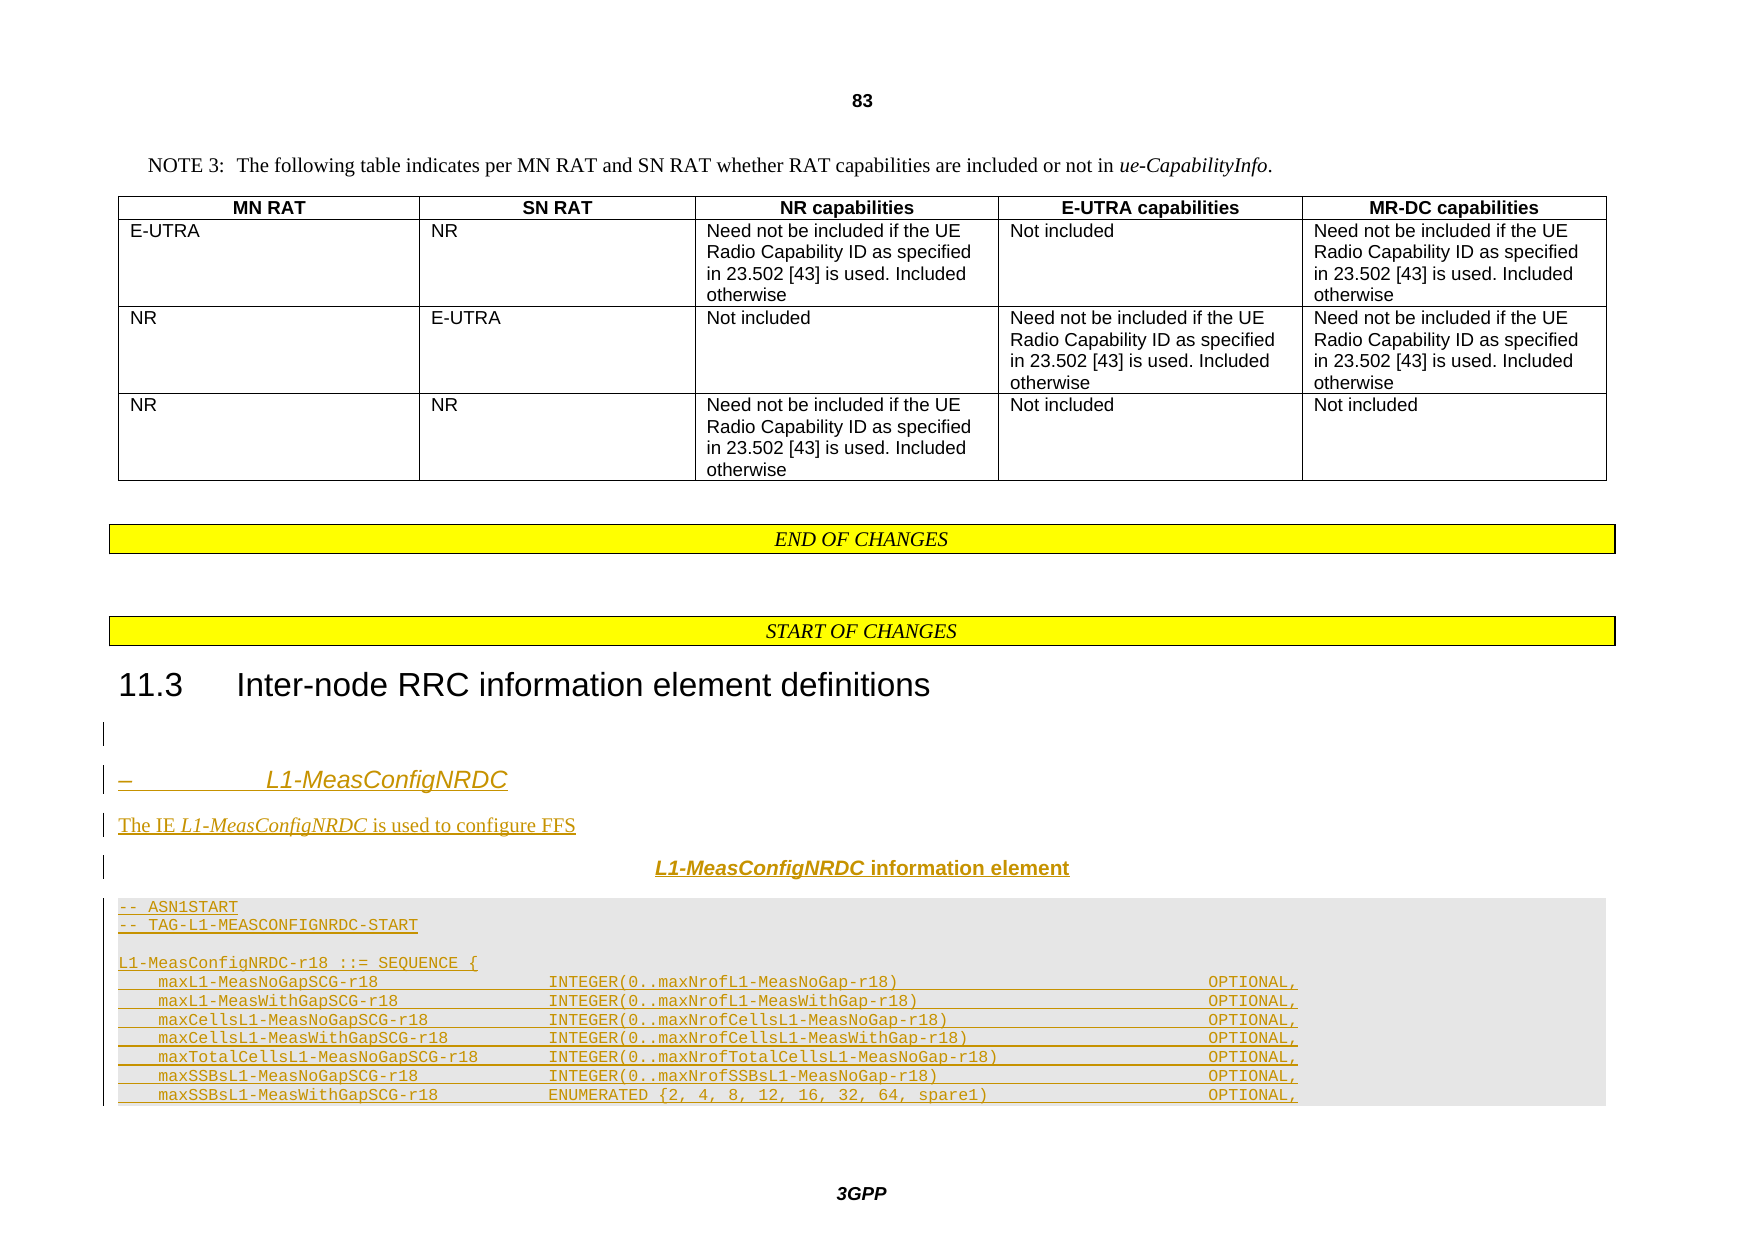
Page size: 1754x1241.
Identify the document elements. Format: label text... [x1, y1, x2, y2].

table_cell NR [119, 307, 419, 393]
table_header E-UTRA capabilities [999, 197, 1302, 218]
table_header NR capabilities [696, 197, 998, 218]
table_cell Need not be included if the UE Radio Capability ID as specified in 23.502 [43] is used. Included otherwise [696, 394, 998, 480]
table_cell NR [420, 220, 695, 306]
table_cell NR [119, 394, 419, 480]
text NOTE 3: The following table indicates per MN RAT and SN RAT whether RAT capabilities are included or not in ue-CapabilityInfo. [148, 153, 1606, 177]
table_cell Need not be included if the UE Radio Capability ID as specified in 23.502 [43] is used. Included otherwise [1303, 220, 1606, 306]
table_cell Not included [696, 307, 998, 393]
table_cell NR [420, 394, 695, 480]
table_cell Not included [999, 394, 1302, 480]
table_cell Need not be included if the UE Radio Capability ID as specified in 23.502 [43] is used. Included otherwise [1303, 307, 1606, 393]
table_cell Need not be included if the UE Radio Capability ID as specified in 23.502 [43] is used. Included otherwise [696, 220, 998, 306]
text END OF CHANGES [110, 525, 1614, 553]
table_cell E-UTRA [119, 220, 419, 306]
subtitle 11.3 Inter-node RRC information element definitions [118, 665, 1606, 703]
table_header SN RAT [420, 197, 695, 218]
table_header MR-DC capabilities [1303, 197, 1606, 218]
table_cell Need not be included if the UE Radio Capability ID as specified in 23.502 [43] is used. Included otherwise [999, 307, 1302, 393]
table_header MN RAT [119, 197, 419, 218]
text START OF CHANGES [110, 617, 1614, 645]
table_cell E-UTRA [420, 307, 695, 393]
table_cell Not included [1303, 394, 1606, 480]
table_cell Not included [999, 220, 1302, 306]
